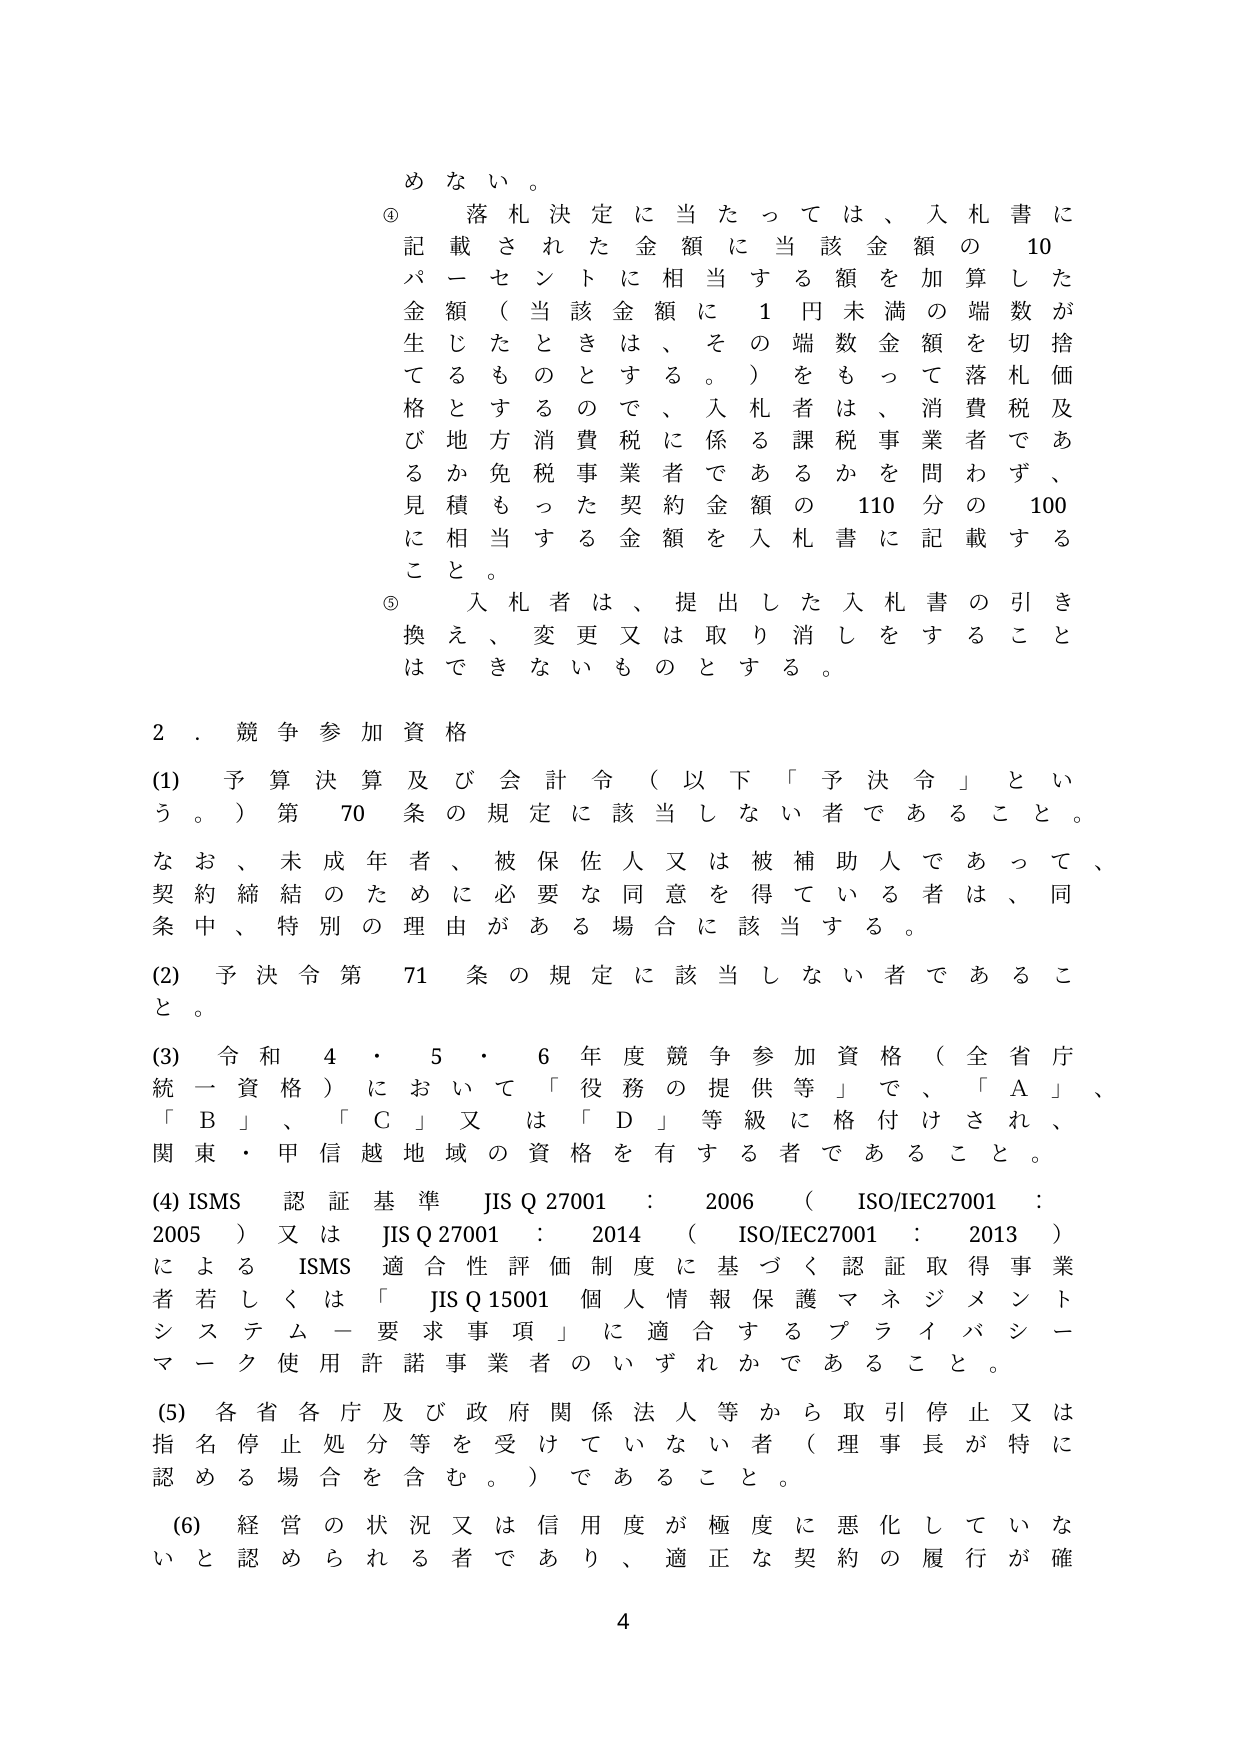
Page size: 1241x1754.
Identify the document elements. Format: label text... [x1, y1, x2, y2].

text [365, 164, 1094, 196]
text なお、未成年者、被保佐人又は被補助人であって、契約締結のために必要な同意を得ている者は、同条中、特別の理由がある場合に該当する。 [152, 844, 1094, 941]
text (4) ISMS認証基準JIS Q 27001：2006（ISO/IEC27001：2005）又はJIS Q 27001：2014（ISO/IEC27001：2013）によるISMS適合性評価制度に基づく認証取得事業者若しくは「JIS Q 15001個人情報保護マネジメントシステム－要求事項」に適合するプライバシーマーク使用許諾事業者のいずれかであること。 [152, 1184, 1094, 1378]
text 2．競争参加資格 [152, 715, 1094, 747]
text ⑤ 入札者は、提出した入札書の引き換え、変更又は取り消しをすることはできないものとする。 [366, 585, 1094, 682]
text (1) 予算決算及び会計令（以下「予決令」という。）第70条の規定に該当しない者であること。 [152, 763, 1094, 828]
text (2) 予決令第71条の規定に該当しない者であること。 [152, 957, 1094, 1022]
text ④ 落札決定に当たっては、入札書に記載された金額に当該金額の10パーセントに相当する額を加算した金額（当該金額に1円未満の端数が生じたときは、その端数金額を切捨てるものとする。）をもって落札価格とするので、入札者は、消費税及び地方消費税に係る課税事業者であるか免税事業者であるかを問わず、見積もった契約金額の110分の100に相当する金額を入札書に記載すること。 [365, 196, 1094, 585]
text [152, 1508, 1094, 1573]
text (5) 各省各庁及び政府関係法人等から取引停止又は指名停止処分等を受けていない者（理事長が特に認める場合を含む。）であること。 [152, 1395, 1094, 1492]
text (3) 令和4・5・6年度競争参加資格（全省庁統一資格）において「役務の提供等」で、「Ａ」、「Ｂ」、「Ｃ」又 は「Ｄ」等級に格付けされ、関東・甲信越地域の資格を有する者であること。 [152, 1038, 1094, 1168]
